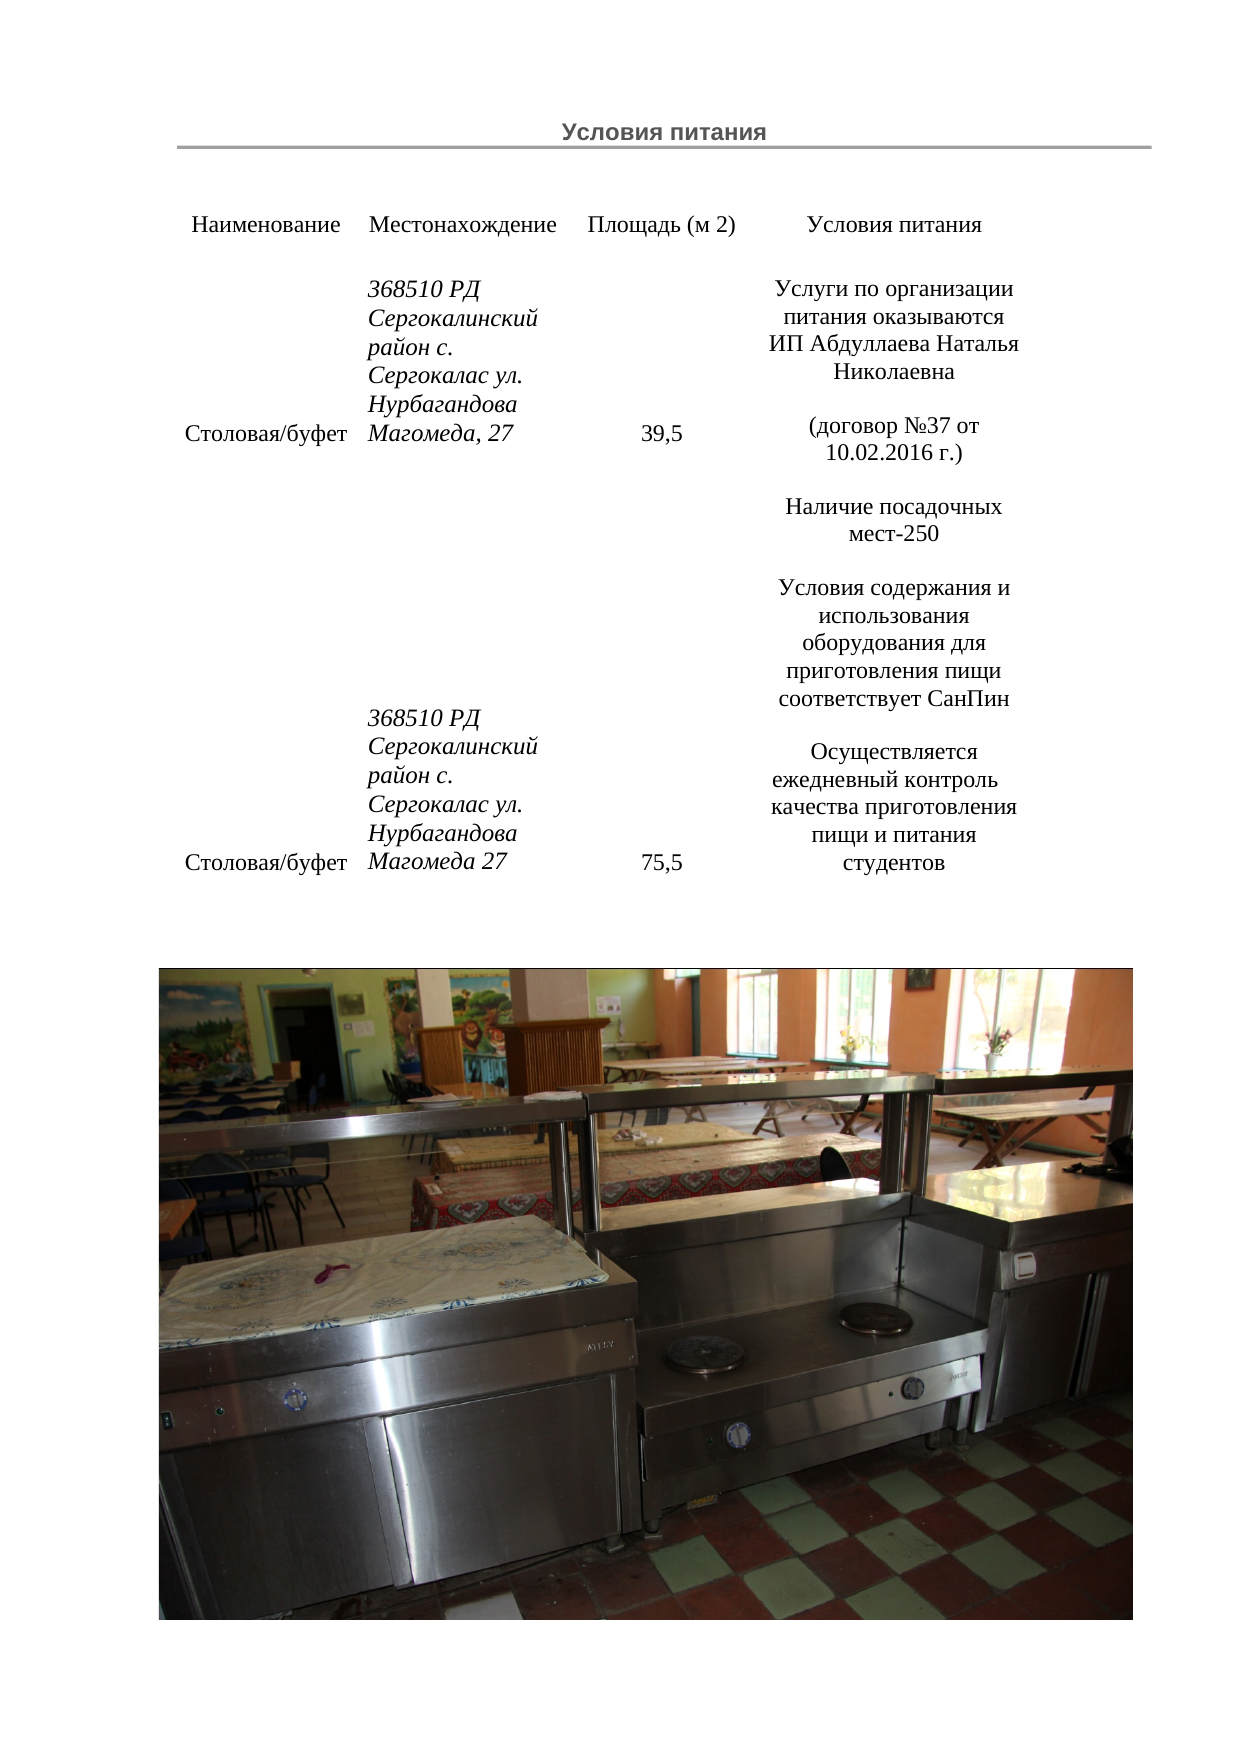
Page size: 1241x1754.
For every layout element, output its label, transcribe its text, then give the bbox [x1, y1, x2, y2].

table_header Площадь (м 2) [571, 174, 759, 269]
table_header Наименование [177, 174, 361, 269]
table_cell 39,5 [571, 269, 759, 478]
picture [158, 968, 1133, 1620]
table_cell Столовая/буфет [177, 269, 361, 478]
table_header Условия питания [759, 174, 1035, 269]
table_cell Столовая/буфет [177, 478, 361, 906]
table_header Местонахождение [361, 174, 571, 269]
table_cell Услуги по организации питания оказываются ИП Абдуллаева Наталья Николаевна (договор №37 от 10.02.2016 г.) Наличие посадочных мест-250 Условия содержания и использования оборудования для приготовления пищи соответствует СанПин Осуществляется ежедневный контроль качества приготовления пищи и питания студентов [759, 269, 1035, 906]
table_cell 75,5 [571, 478, 759, 906]
table_cell 368510 РД Сергокалинский район с. Сергокалас ул. Нурбагандова Магомеда 27 [361, 478, 571, 906]
text Условия питания [177, 118, 1152, 145]
table_cell 368510 РД Сергокалинский район с. Сергокалас ул. Нурбагандова Магомеда, 27 [361, 269, 571, 478]
